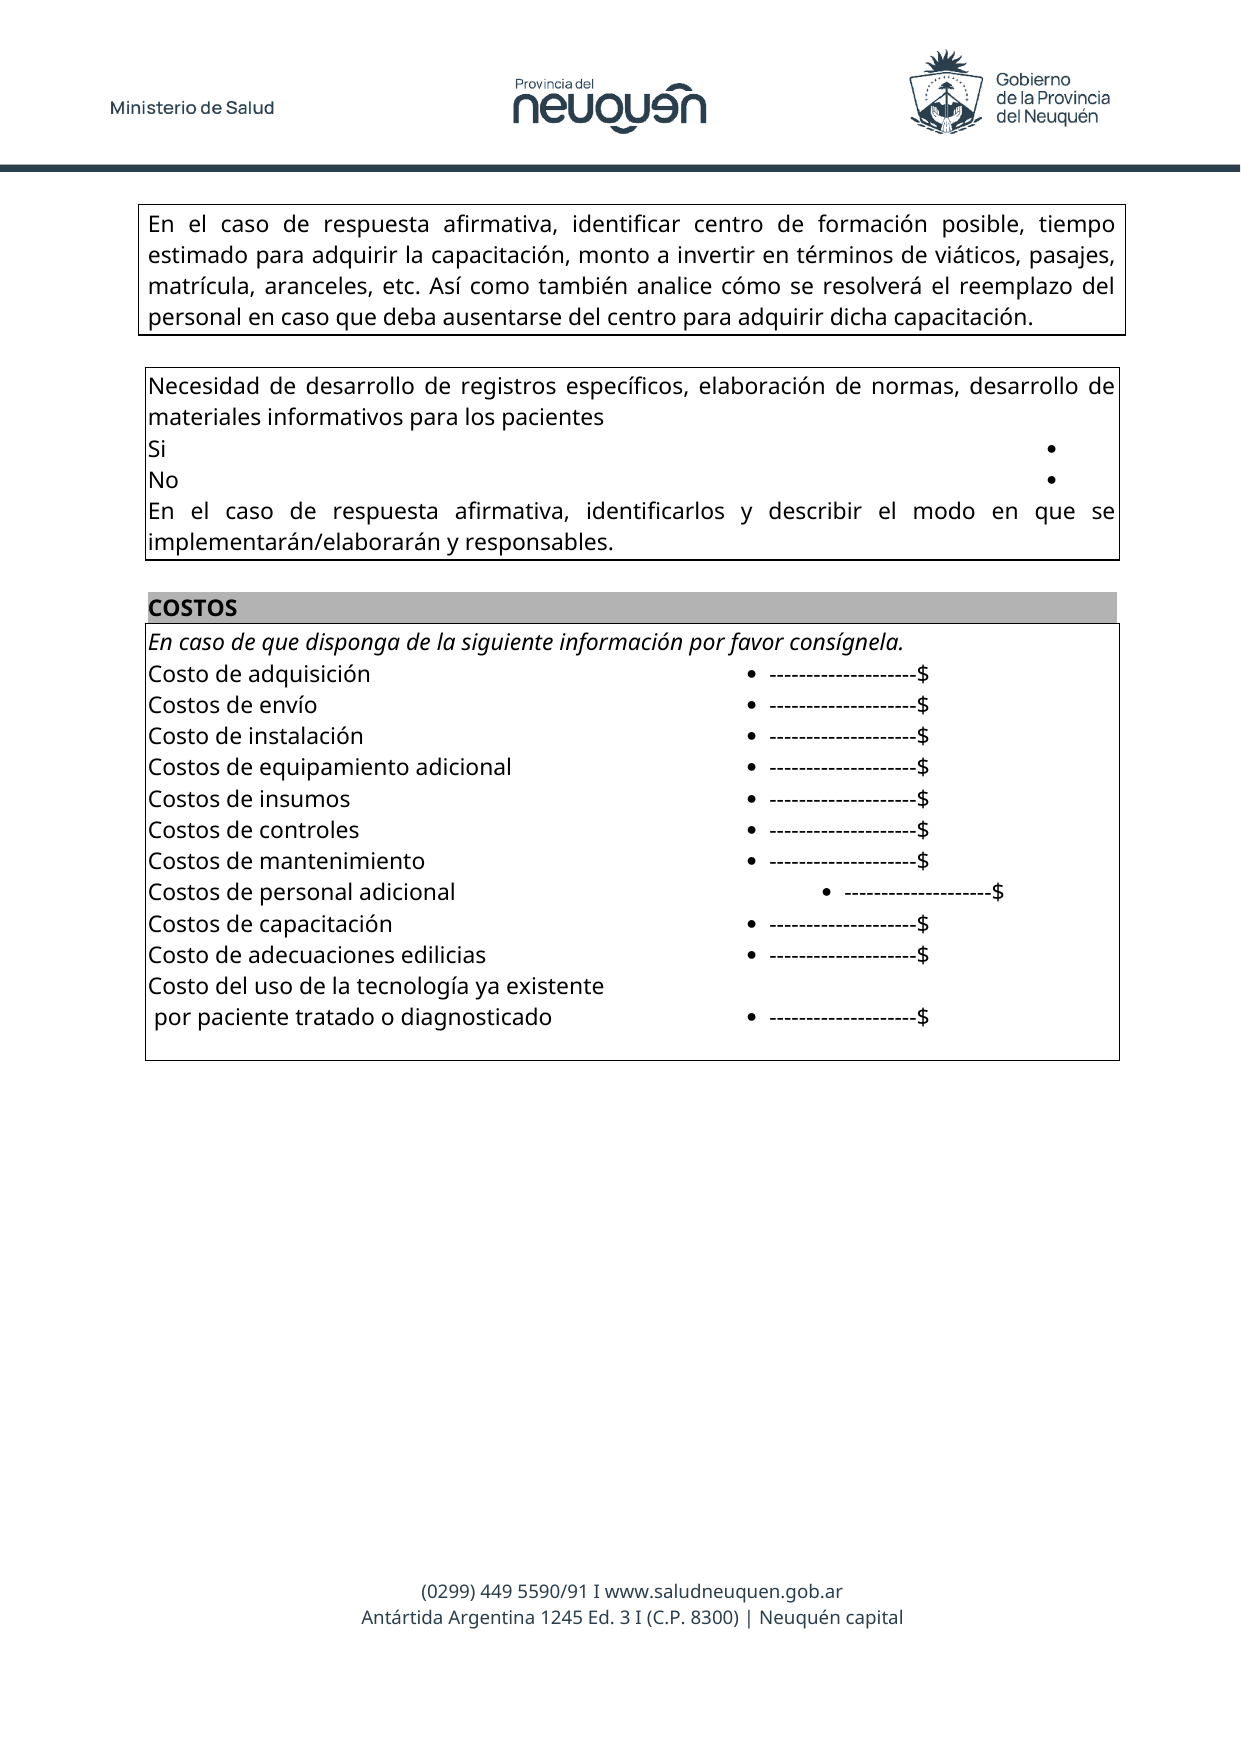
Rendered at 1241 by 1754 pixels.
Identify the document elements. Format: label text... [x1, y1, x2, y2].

text COSTOS [148, 592, 1117, 623]
text En caso de que disponga de la siguiente información por favor consígnela. [146, 624, 1119, 657]
picture [0, 16, 1241, 172]
text Costos de equipamiento adicional --------------------$ [148, 751, 1117, 782]
text Costos de mantenimiento --------------------$ [148, 845, 1117, 876]
text No [148, 464, 1117, 492]
text Costos de insumos --------------------$ [148, 782, 1117, 814]
text Costo de instalación --------------------$ [148, 720, 1117, 751]
text Si [148, 432, 1117, 464]
text Costos de personal adicional --------------------$ [148, 876, 1117, 907]
text por paciente tratado o diagnosticado --------------------$ [148, 1001, 1117, 1032]
text Costo del uso de la tecnología ya existente [148, 970, 1117, 1001]
text En el caso de respuesta afirmativa, identificar centro de formación posible, tiempo estimado para adquirir la capacitación, monto a invertir en términos de viáticos, pasajes, matrícula, aranceles, etc. Así como también analice cómo se resolverá el reemplazo del personal en caso que deba ausentarse del centro para adquirir dicha capacitación. [139, 205, 1125, 334]
text Costos de envío --------------------$ [148, 689, 1117, 720]
text Necesidad de desarrollo de registros específicos, elaboración de normas, desarrollo de materiales informativos para los pacientes [146, 368, 1119, 432]
text Costos de controles --------------------$ [148, 814, 1117, 845]
text Costo de adecuaciones edilicias --------------------$ [148, 939, 1117, 970]
text Costos de capacitación --------------------$ [148, 907, 1117, 939]
text Costo de adquisición --------------------$ [148, 657, 1117, 689]
text En el caso de respuesta afirmativa, identificarlos y describir el modo en que se implementarán/elaborarán y responsables. [146, 492, 1119, 559]
